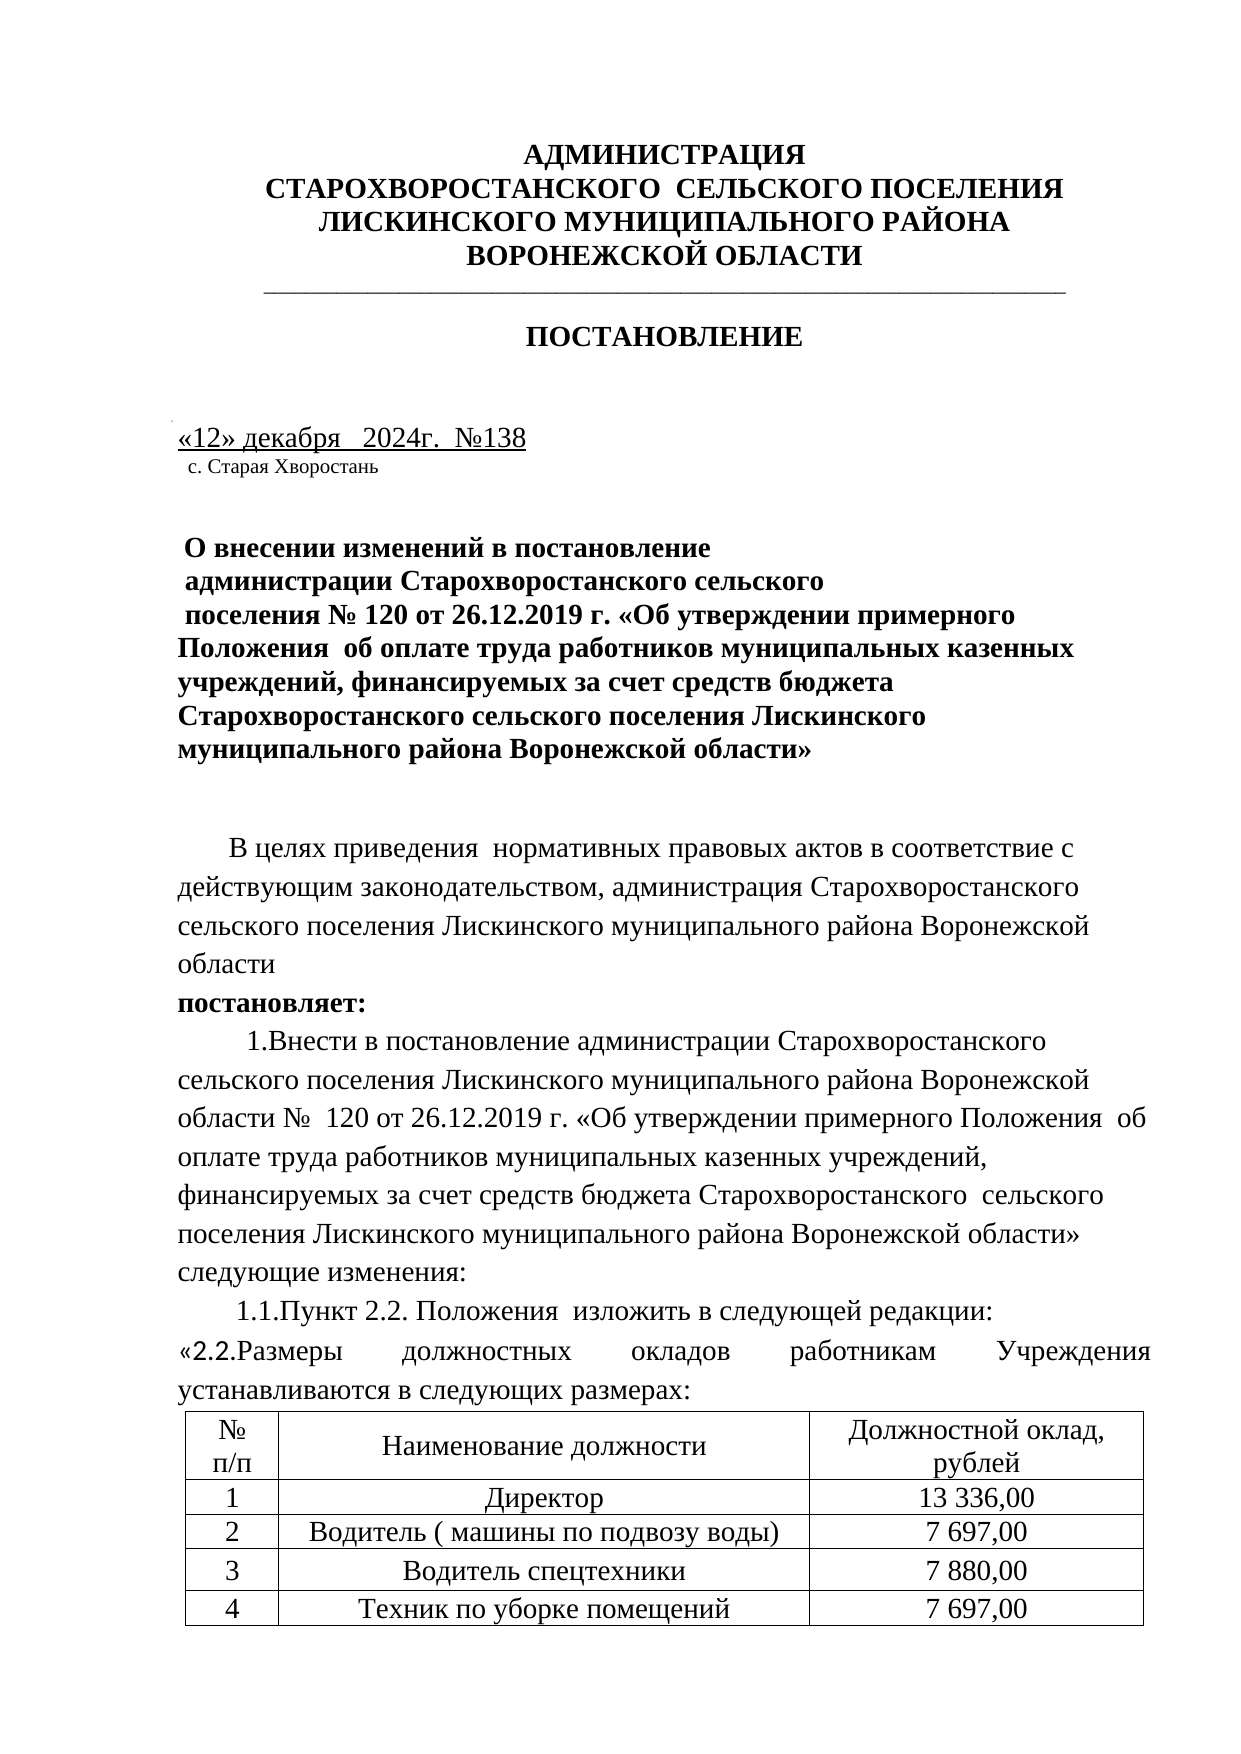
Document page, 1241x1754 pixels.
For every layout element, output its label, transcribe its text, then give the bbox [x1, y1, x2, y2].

text «12» декабря 2024г. №138 [177, 420, 1152, 454]
text постановляет: [177, 985, 1152, 1018]
table_cell 7 697,00 [810, 1591, 1143, 1625]
text В целях приведения нормативных правовых актов в соответствие с действующим законодательством, администрация Старохворостанского сельского поселения Лискинского муниципального района Воронежской области [177, 831, 1152, 980]
table_cell Водитель ( машины по подвозу воды) [279, 1515, 809, 1548]
text О внесении изменений в постановление [177, 530, 1152, 563]
table_cell 1 [186, 1480, 278, 1513]
text ЛИСКИНСКОГО МУНИЦИПАЛЬНОГО РАЙОНА [177, 204, 1152, 238]
table_cell 7 880,00 [810, 1549, 1143, 1590]
text _____________________________________________________________________________ [177, 271, 1152, 296]
table_cell Техник по уборке помещений [279, 1591, 809, 1625]
text ПОСТАНОВЛЕНИЕ [177, 319, 1152, 353]
text АДМИНИСТРАЦИЯ [177, 137, 1152, 171]
text администрации Старохворостанского сельского [177, 563, 1152, 597]
text ВОРОНЕЖСКОЙ ОБЛАСТИ [177, 238, 1152, 271]
text 1.Внести в постановление администрации Старохворостанского сельского поселения Лискинского муниципального района Воронежской области № 120 от 26.12.2019 г. «Об утверждении примерного Положения об оплате труда работников муниципальных казенных учреждений, финансируемых за счет средств бюджета Старохворостанского сельского поселения Лискинского муниципального района Воронежской области» следующие изменения: [177, 1023, 1152, 1288]
table_cell Водитель спецтехники [279, 1549, 809, 1590]
text с. Старая Хворостань [177, 454, 1152, 478]
table_cell 3 [186, 1549, 278, 1590]
text 1.1.Пункт 2.2. Положения изложить в следующей редакции: [177, 1293, 1152, 1327]
table_header Должностной оклад, рублей [810, 1412, 1143, 1479]
table_cell 2 [186, 1515, 278, 1548]
table_cell Директор [279, 1480, 809, 1513]
table_header Наименование должности [279, 1412, 809, 1479]
text СТАРОХВОРОСТАНСКОГО СЕЛЬСКОГО ПОСЕЛЕНИЯ [177, 171, 1152, 204]
table_cell 7 697,00 [810, 1515, 1143, 1548]
table_cell 13 336,00 [810, 1480, 1143, 1513]
table_cell 4 [186, 1591, 278, 1625]
text поселения № 120 от 26.12.2019 г. «Об утверждении примерного Положения об оплате труда работников муниципальных казенных учреждений, финансируемых за счет средств бюджета Старохворостанского сельского поселения Лискинского муниципального района Воронежской области» [177, 597, 1152, 765]
text «2.2.Размеры должностных окладов работникам Учреждения устанавливаются в следующих размерах: [177, 1332, 1152, 1406]
table_header № п/п [186, 1412, 278, 1479]
